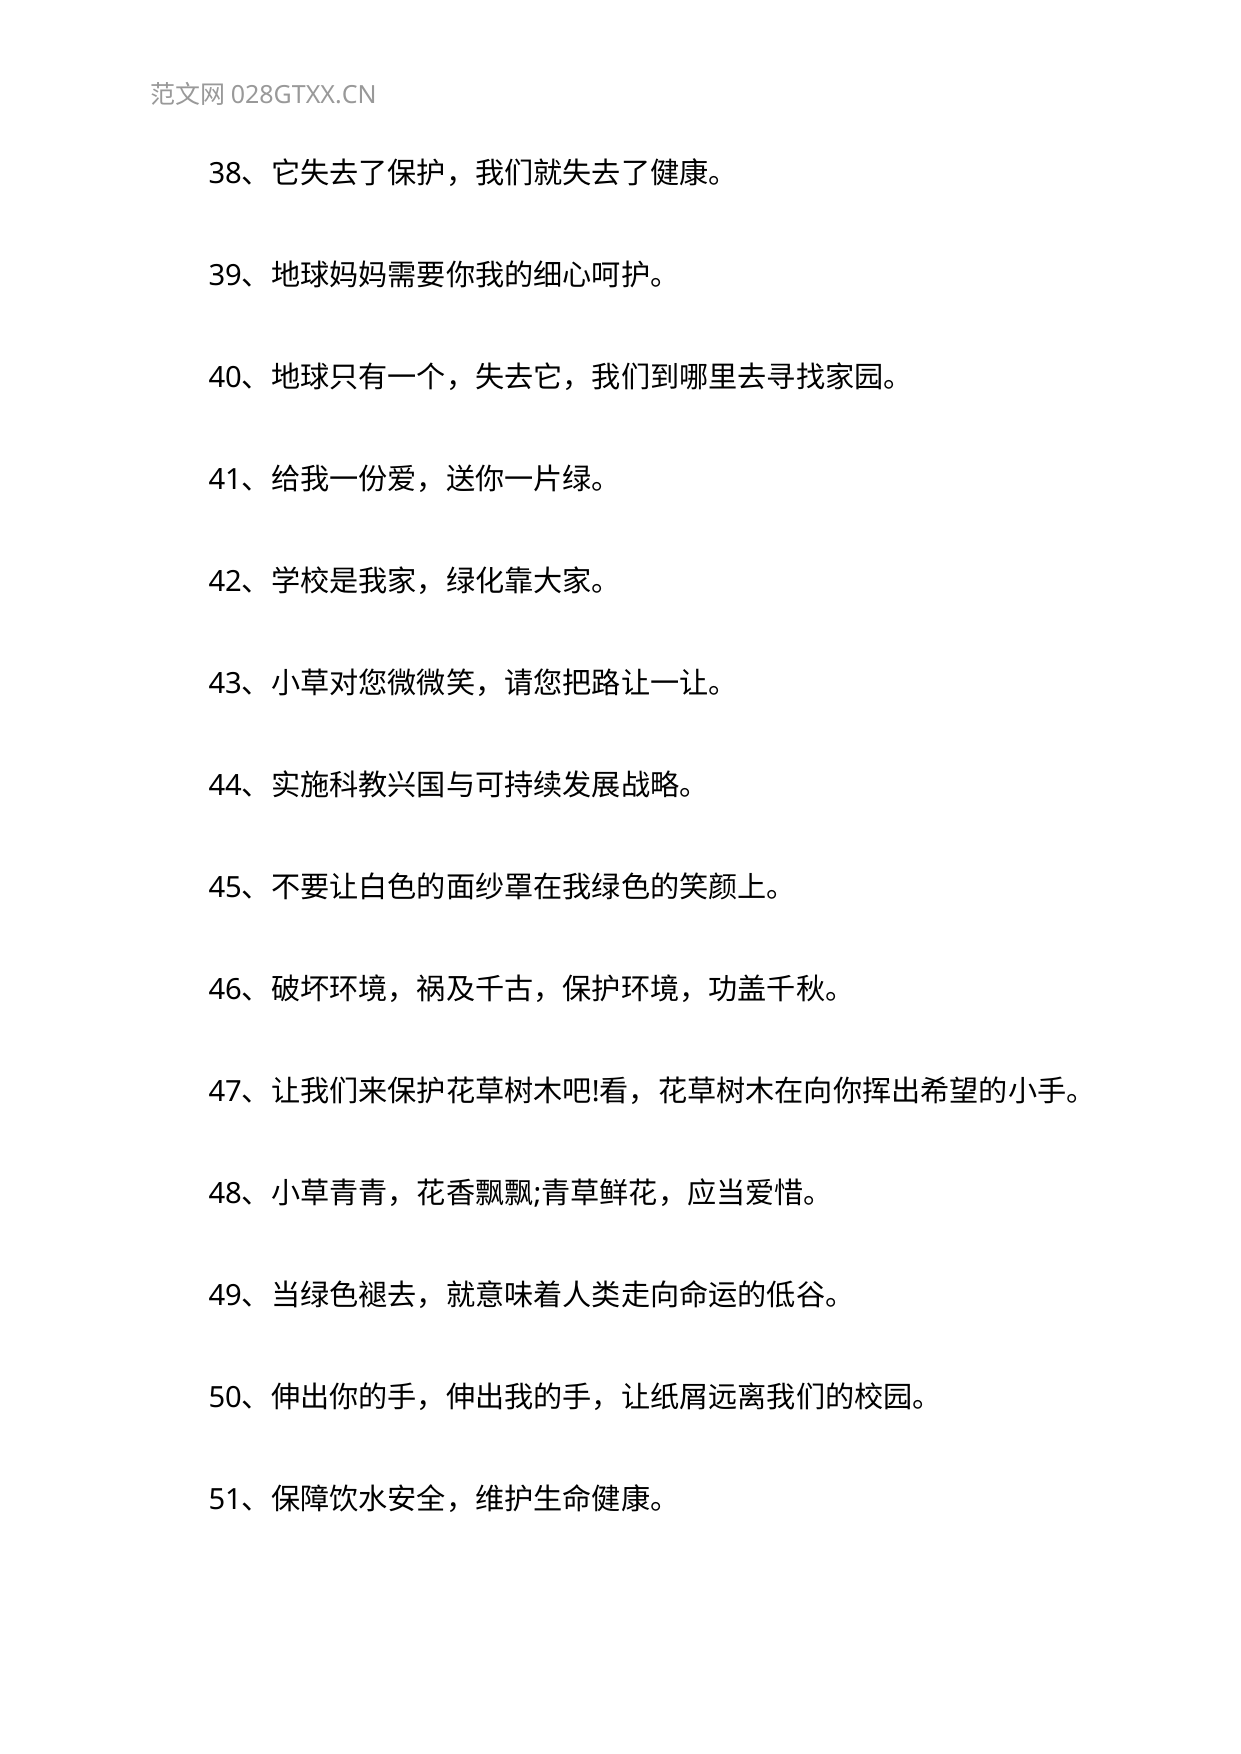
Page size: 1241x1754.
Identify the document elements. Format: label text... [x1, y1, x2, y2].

text 39、地球妈妈需要你我的细心呵护。 [150, 252, 1090, 294]
text 42、学校是我家，绿化靠大家。 [150, 558, 1090, 600]
text 44、实施科教兴国与可持续发展战略。 [150, 762, 1090, 804]
text 51、保障饮水安全，维护生命健康。 [150, 1476, 1090, 1518]
text 40、地球只有一个，失去它，我们到哪里去寻找家园。 [150, 354, 1090, 396]
text 49、当绿色褪去，就意味着人类走向命运的低谷。 [150, 1272, 1090, 1314]
text 41、给我一份爱，送你一片绿。 [150, 456, 1090, 498]
text 38、它失去了保护，我们就失去了健康。 [150, 150, 1090, 192]
text 45、不要让白色的面纱罩在我绿色的笑颜上。 [150, 864, 1090, 906]
text 46、破坏环境，祸及千古，保护环境，功盖千秋。 [150, 966, 1090, 1008]
text 43、小草对您微微笑，请您把路让一让。 [150, 660, 1090, 702]
text 50、伸出你的手，伸出我的手，让纸屑远离我们的校园。 [150, 1374, 1090, 1416]
text 47、让我们来保护花草树木吧!看，花草树木在向你挥出希望的小手。 [150, 1068, 1090, 1110]
text 48、小草青青，花香飘飘;青草鲜花，应当爱惜。 [150, 1170, 1090, 1212]
